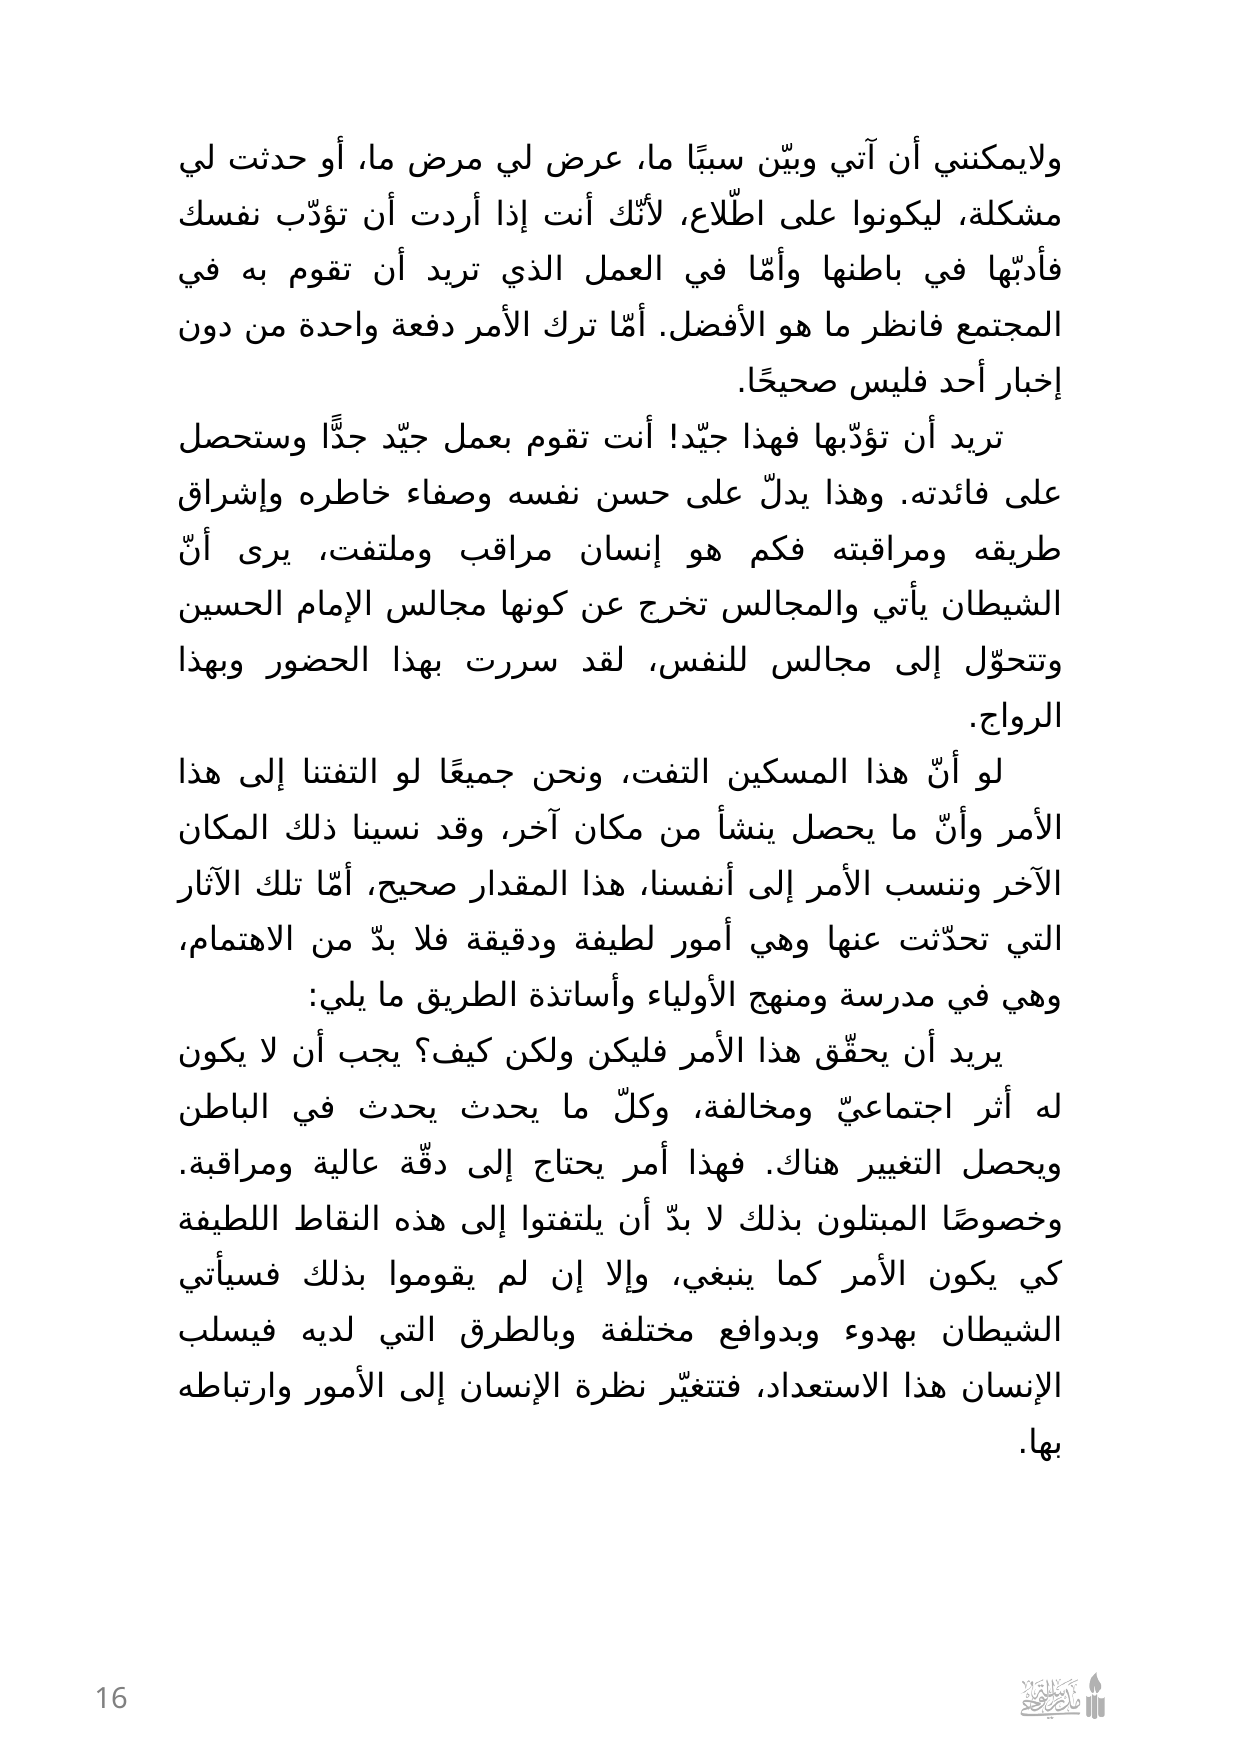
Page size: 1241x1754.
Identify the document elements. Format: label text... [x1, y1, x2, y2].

text يريد أن يحقّق هذا الأمر فليكن ولكن كيف؟ يجب أن لا يكون له أثر اجتماعيّ ومخالفة، وكلّ ما يحدث يحدث في الباطن ويحصل التغيير هناك. فهذا أمر يحتاج إلى دقّة عالية ومراقبة. وخصوصًا المبتلون بذلك لا بدّ أن يلتفتوا إلى هذه النقاط اللطيفة كي يكون الأمر كما ينبغي، وإلا إن لم يقوموا بذلك فسيأتي الشيطان بهدوء وبدوافع مختلفة وبالطرق التي لديه فيسلب الإنسان هذا الاستعداد، فتتغيّر نظرة الإنسان إلى الأمور وارتباطه بها. [177, 1029, 1063, 1476]
picture [1020, 1672, 1105, 1719]
text تريد أن تؤدّبها فهذا جيّد! أنت تقوم بعمل جيّد جدًّا وستحصل على فائدته. وهذا يدلّ على حسن نفسه وصفاء خاطره وإشراق طريقه ومراقبته فكم هو إنسان مراقب وملتفت، يرى أنّ الشيطان يأتي والمجالس تخرج عن كونها مجالس الإمام الحسين وتتحوّل إلى مجالس للنفس، لقد سررت بهذا الحضور وبهذا الرواج. [177, 415, 1063, 750]
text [177, 136, 1063, 415]
text لو أنّ هذا المسكين التفت، ونحن جميعًا لو التفتنا إلى هذا الأمر وأنّ ما يحصل ينشأ من مكان آخر، وقد نسينا ذلك المكان الآخر وننسب الأمر إلى أنفسنا، هذا المقدار صحيح، أمّا تلك الآثار التي تحدّثت عنها وهي أمور لطيفة ودقيقة فلا بدّ من الاهتمام، وهي في مدرسة ومنهج الأولياء وأساتذة الطريق ما يلي: [177, 750, 1063, 1029]
